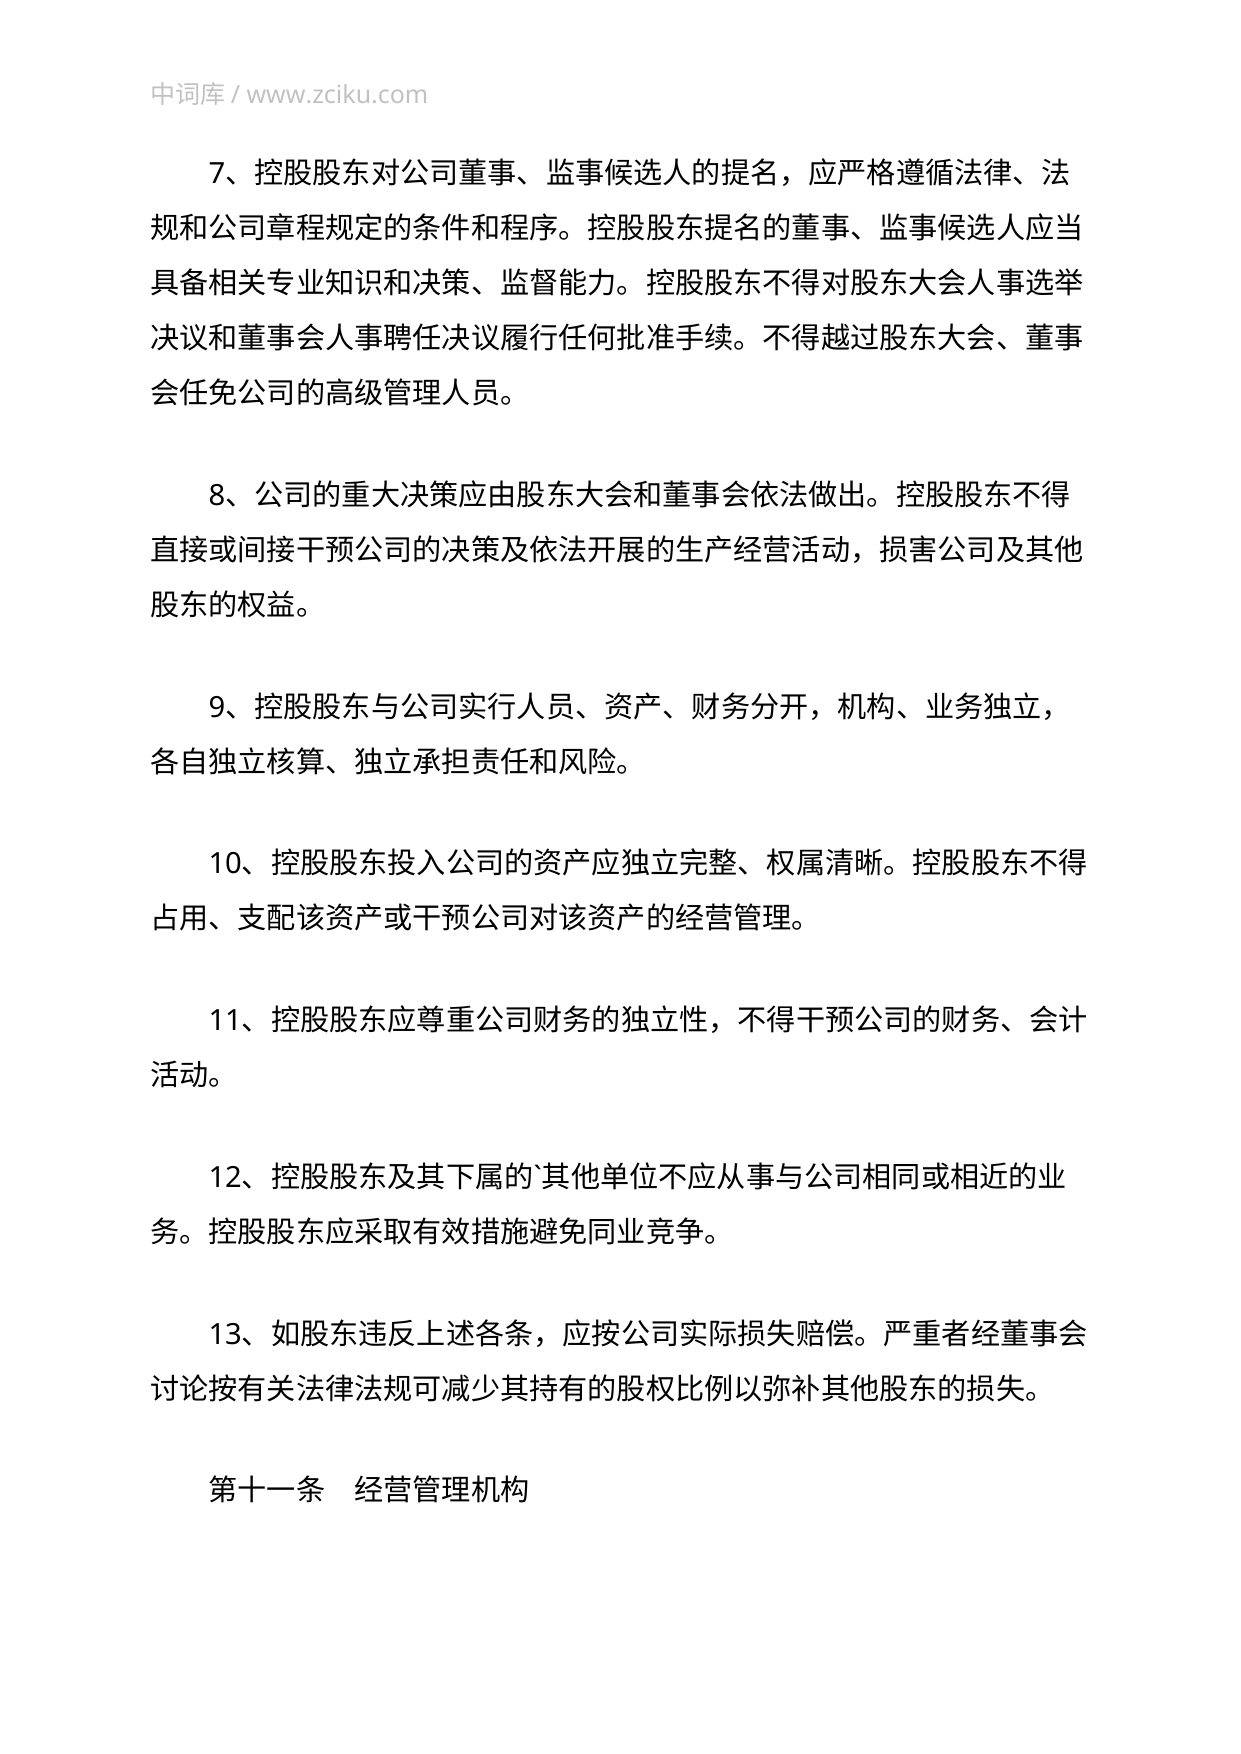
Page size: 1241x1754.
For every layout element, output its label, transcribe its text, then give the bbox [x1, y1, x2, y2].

text 11、控股股东应尊重公司财务的独立性，不得干预公司的财务、会计活动。 [150, 997, 1090, 1094]
text 13、如股东违反上述各条，应按公司实际损失赔偿。严重者经董事会讨论按有关法律法规可减少其持有的股权比例以弥补其他股东的损失。 [150, 1310, 1090, 1407]
text 第十一条 经营管理机构 [150, 1467, 1090, 1509]
text 8、公司的重大决策应由股东大会和董事会依法做出。控股股东不得直接或间接干预公司的决策及依法开展的生产经营活动，损害公司及其他股东的权益。 [150, 471, 1090, 624]
text 12、控股股东及其下属的`其他单位不应从事与公司相同或相近的业务。控股股东应采取有效措施避免同业竞争。 [150, 1153, 1090, 1251]
text 10、控股股东投入公司的资产应独立完整、权属清晰。控股股东不得占用、支配该资产或干预公司对该资产的经营管理。 [150, 840, 1090, 937]
text 7、控股股东对公司董事、监事候选人的提名，应严格遵循法律、法规和公司章程规定的条件和程序。控股股东提名的董事、监事候选人应当具备相关专业知识和决策、监督能力。控股股东不得对股东大会人事选举决议和董事会人事聘任决议履行任何批准手续。不得越过股东大会、董事会任免公司的高级管理人员。 [150, 150, 1090, 412]
text 9、控股股东与公司实行人员、资产、财务分开，机构、业务独立，各自独立核算、独立承担责任和风险。 [150, 683, 1090, 780]
